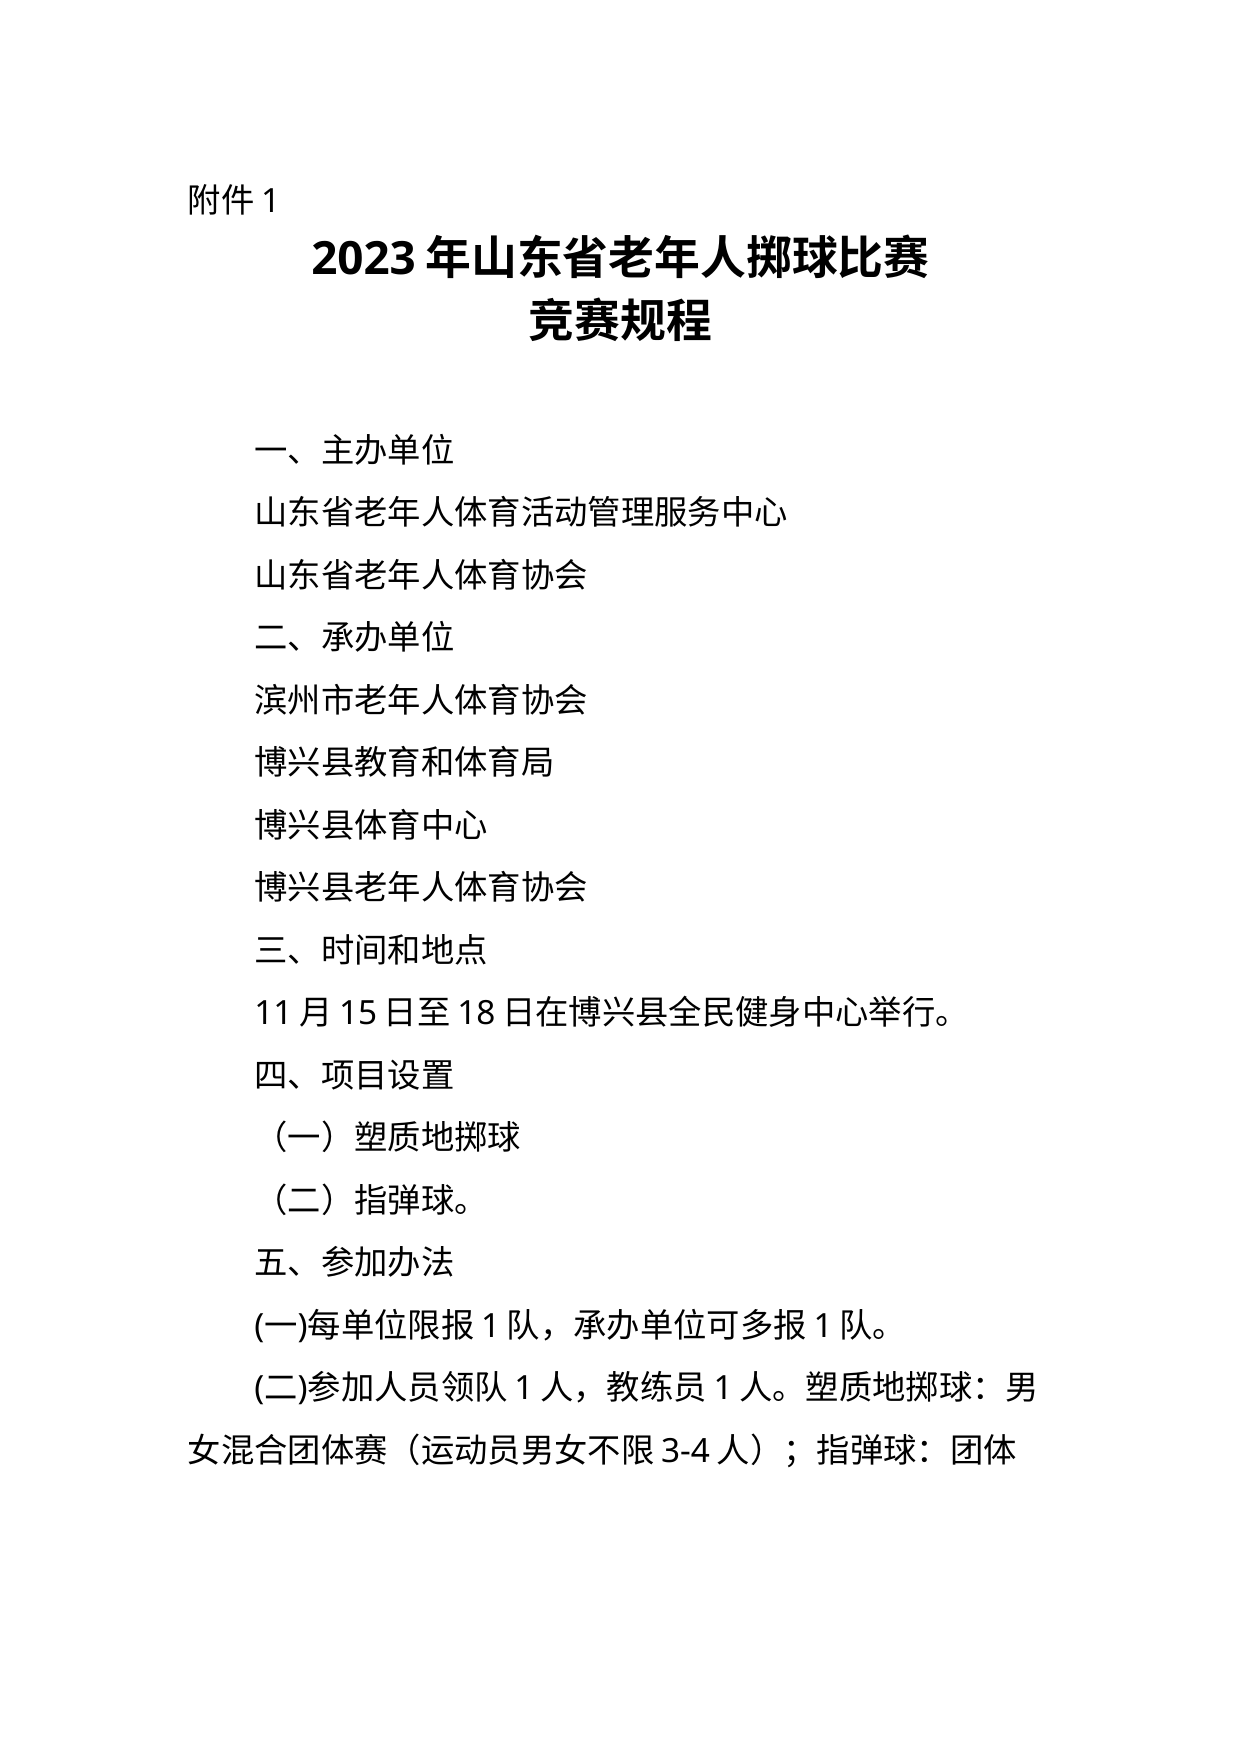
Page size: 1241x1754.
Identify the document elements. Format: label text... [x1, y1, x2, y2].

list 博兴县体育中心 [187, 787, 1053, 849]
list 二、承办单位 [187, 599, 1053, 662]
text 2023年山东省老年人掷球比赛 [187, 224, 1053, 287]
text 一、主办单位 [187, 412, 1053, 474]
text 山东省老年人体育活动管理服务中心 [187, 474, 1053, 537]
text （一）塑质地掷球 [187, 1099, 1053, 1162]
text 附件1 [187, 162, 1053, 224]
text 博兴县老年人体育协会 [187, 849, 1053, 912]
list 博兴县教育和体育局 [187, 724, 1053, 787]
text 山东省老年人体育协会 [187, 537, 1053, 599]
text 竞赛规程 [187, 287, 1053, 349]
text 三、时间和地点 [187, 912, 1053, 974]
text （二）指弹球。 [187, 1162, 1053, 1224]
text 11月15日至18日在博兴县全民健身中心举行。 [187, 974, 1053, 1037]
text (一)每单位限报1队，承办单位可多报1队。 [187, 1287, 1053, 1349]
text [187, 1349, 1053, 1474]
text 五、参加办法 [187, 1224, 1053, 1287]
list 滨州市老年人体育协会 [187, 662, 1053, 724]
text 四、项目设置 [187, 1037, 1053, 1099]
